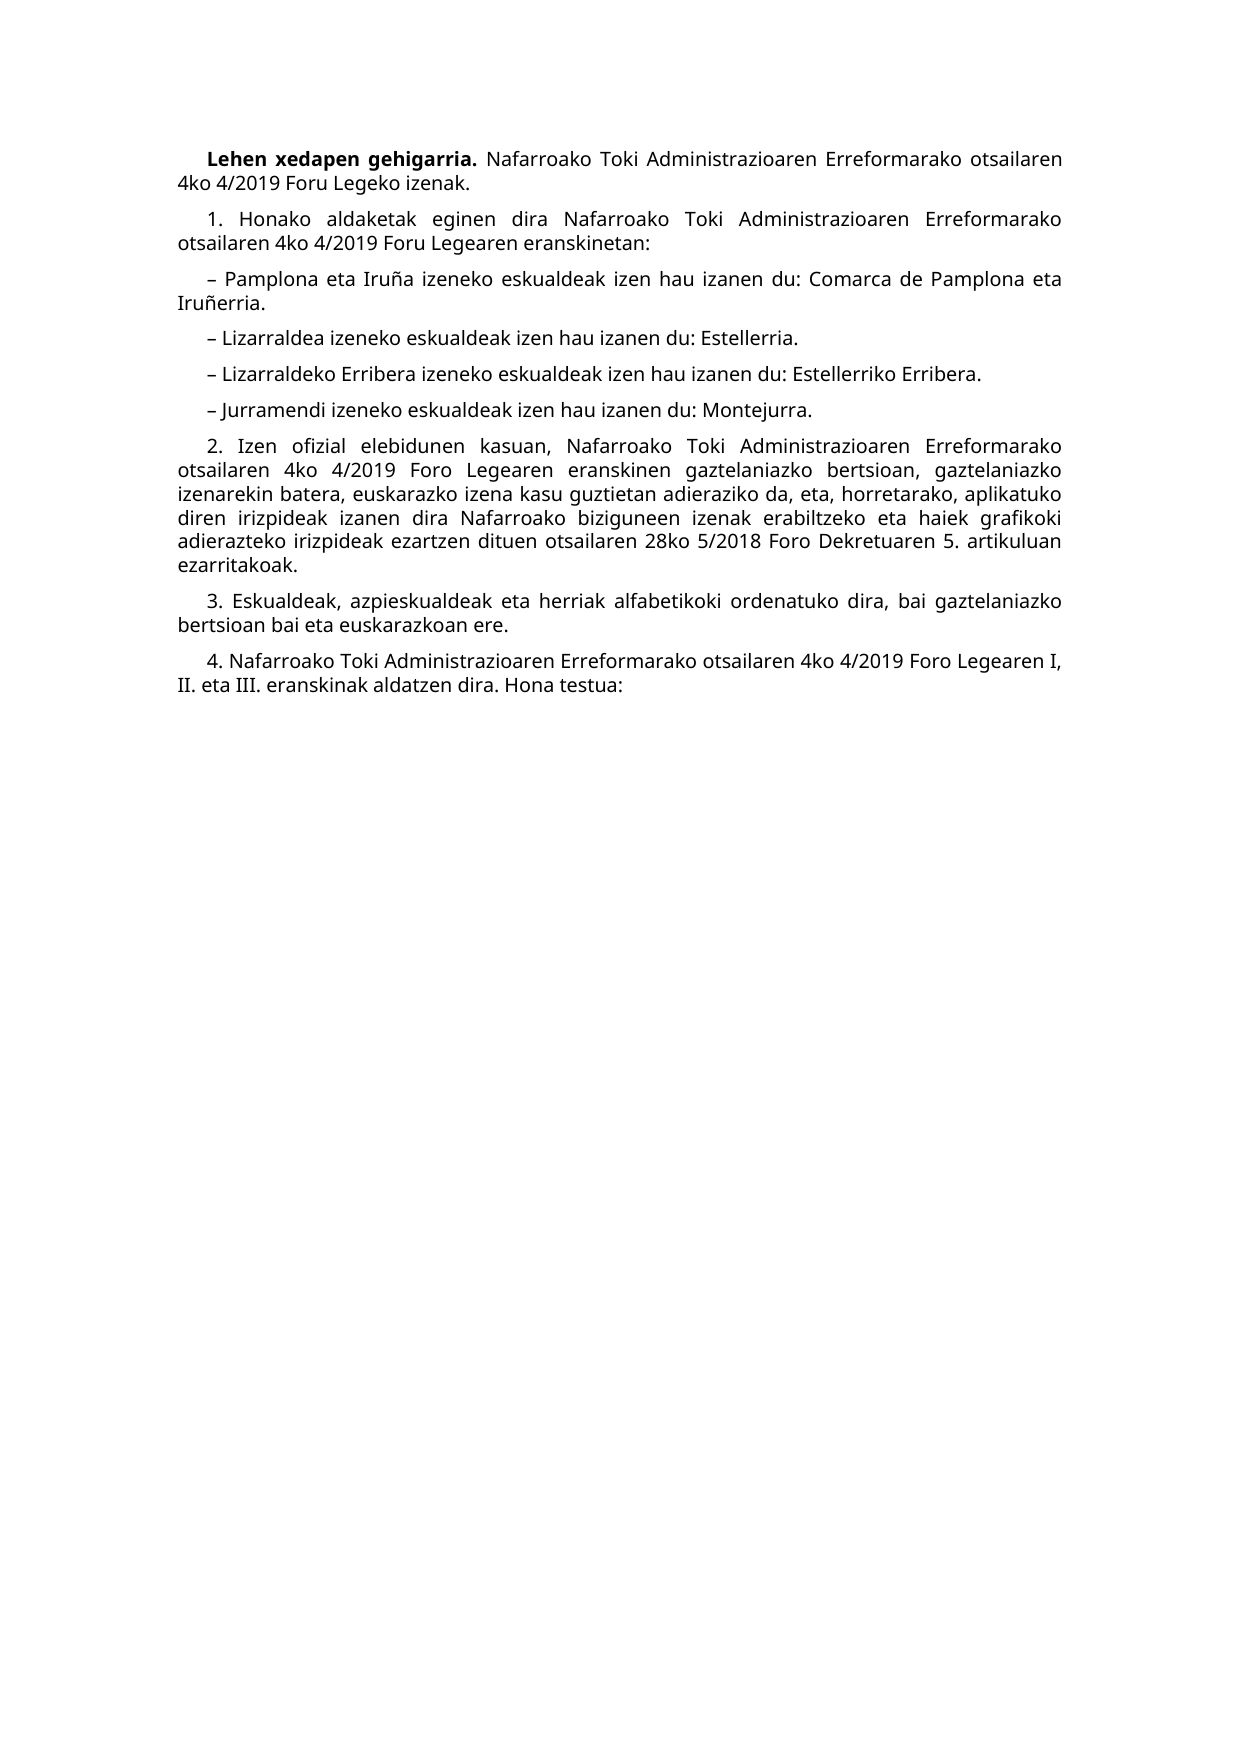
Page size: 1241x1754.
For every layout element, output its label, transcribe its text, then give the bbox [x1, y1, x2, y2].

text Lehen xedapen gehigarria. Nafarroako Toki Administrazioaren Erreformarako otsailaren 4ko 4/2019 Foru Legeko izenak. [177, 148, 1063, 196]
text – Jurramendi izeneko eskualdeak izen hau izanen du: Montejurra. [177, 398, 1063, 422]
text 4. Nafarroako Toki Administrazioaren Erreformarako otsailaren 4ko 4/2019 Foro Legearen I, II. eta III. eranskinak aldatzen dira. Hona testua: [177, 649, 1063, 697]
text 1. Honako aldaketak eginen dira Nafarroako Toki Administrazioaren Erreformarako otsailaren 4ko 4/2019 Foru Legearen eranskinetan: [177, 207, 1063, 255]
text 3. Eskualdeak, azpieskualdeak eta herriak alfabetikoki ordenatuko dira, bai gaztelaniazko bertsioan bai eta euskarazkoan ere. [177, 589, 1063, 637]
text – Pamplona eta Iruña izeneko eskualdeak izen hau izanen du: Comarca de Pamplona eta Iruñerria. [177, 267, 1063, 315]
text – Lizarraldeko Erribera izeneko eskualdeak izen hau izanen du: Estellerriko Erribera. [177, 362, 1063, 386]
text – Lizarraldea izeneko eskualdeak izen hau izanen du: Estellerria. [177, 327, 1063, 351]
text 2. Izen ofizial elebidunen kasuan, Nafarroako Toki Administrazioaren Erreformarako otsailaren 4ko 4/2019 Foro Legearen eranskinen gaztelaniazko bertsioan, gaztelaniazko izenarekin batera, euskarazko izena kasu guztietan adieraziko da, eta, horretarako, aplikatuko diren irizpideak izanen dira Nafarroako biziguneen izenak erabiltzeko eta haiek grafikoki adierazteko irizpideak ezartzen dituen otsailaren 28ko 5/2018 Foro Dekretuaren 5. artikuluan ezarritakoak. [177, 434, 1063, 578]
